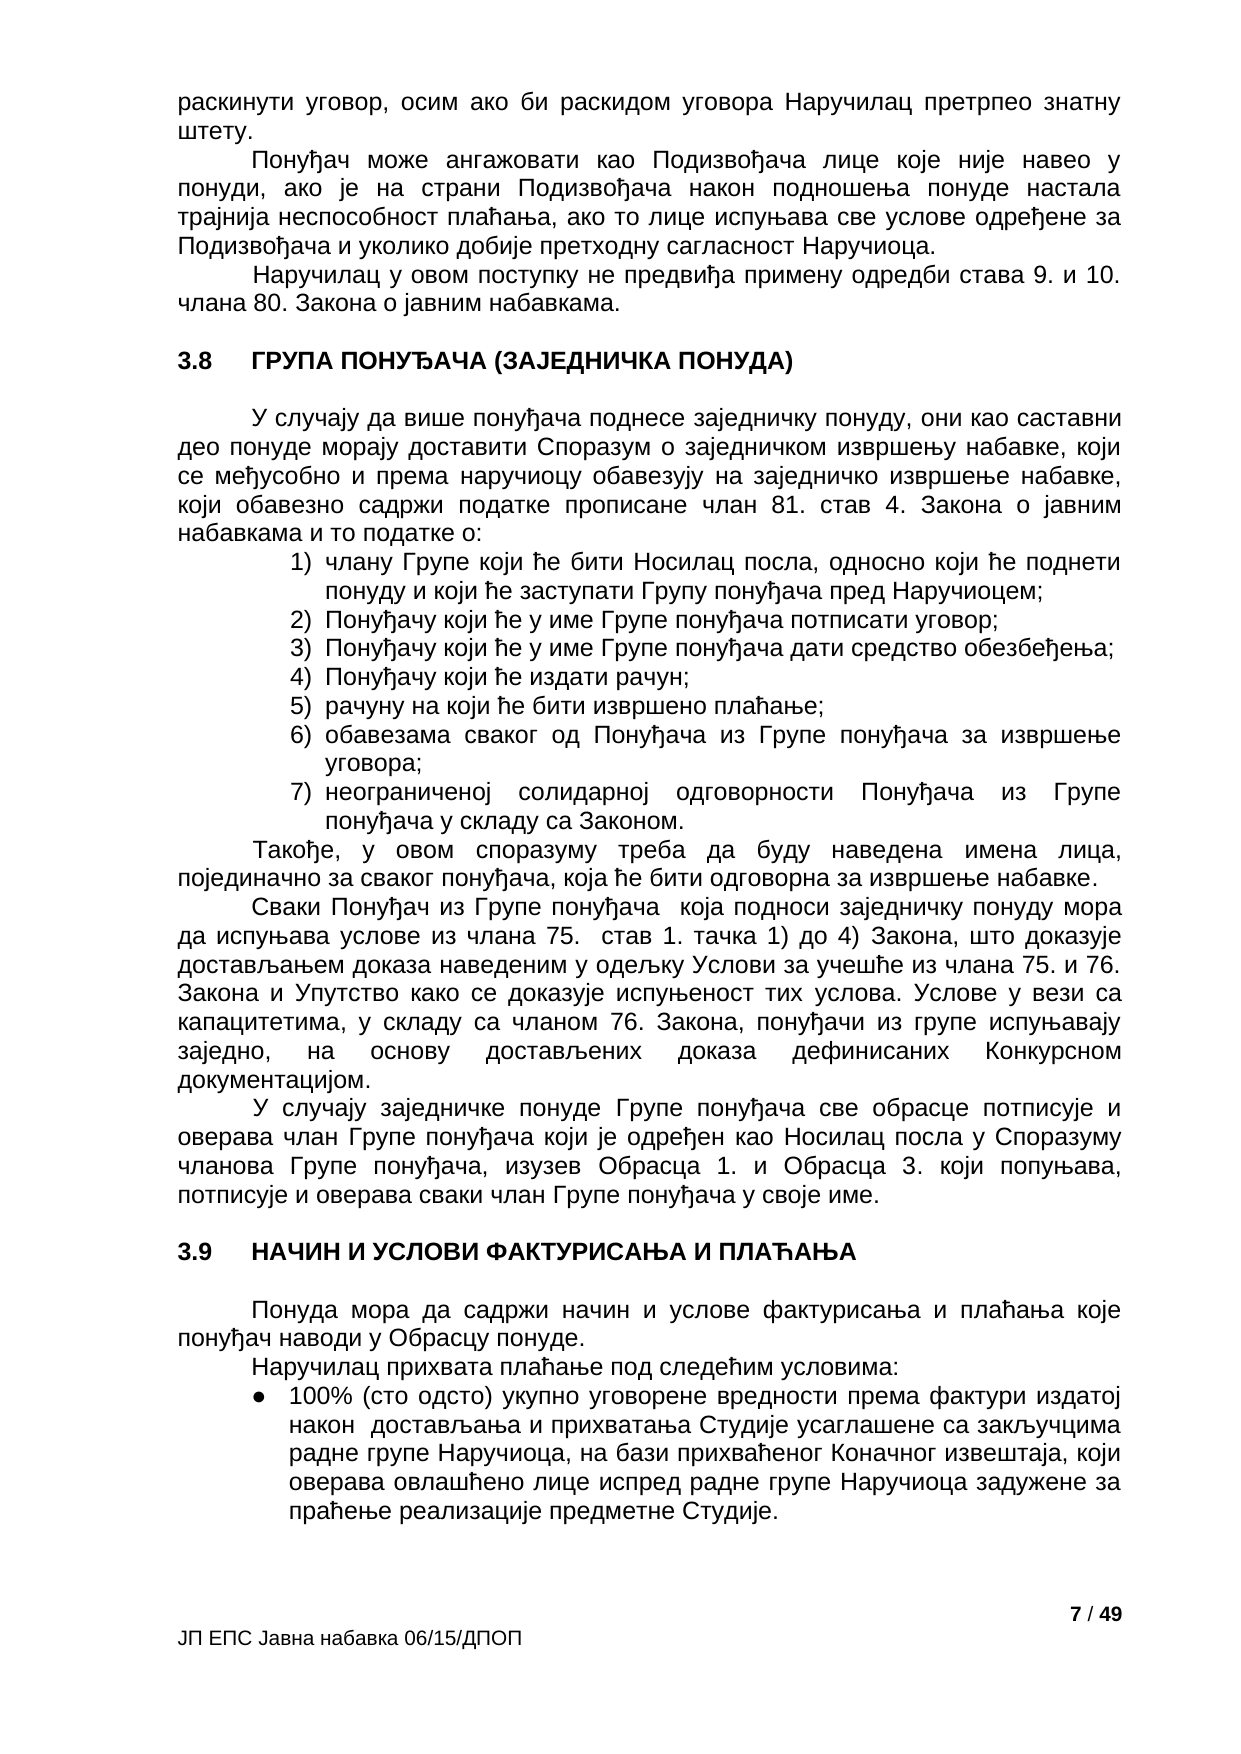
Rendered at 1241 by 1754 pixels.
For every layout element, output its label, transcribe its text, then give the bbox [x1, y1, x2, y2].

text Такође, у овом споразуму треба да буду наведена имена лица, појединачно за сваког понуђача, која ће бити одговорна за извршење набавке. [177, 835, 1122, 892]
list неограниченој солидарној одговорности Понуђача из Групе понуђача у складу са Законом. [290, 777, 1122, 835]
list Понуђачу који ће у име Групе понуђача дати средство обезбеђења; [290, 633, 1122, 662]
list члану Групе који ће бити Носилац посла, односно који ће поднети понуду и који ће заступати Групу понуђача пред Наручиоцем; [290, 547, 1122, 605]
list рачуну на који ће бити извршено плаћање; [290, 691, 1122, 720]
subtitle 3.8 ГРУПА ПОНУЂАЧА (ЗАЈЕДНИЧКА ПОНУДА) [177, 346, 1122, 375]
text Наручилац у овом поступку не предвиђа примену одредби става 9. и 10. члана 80. Закона о јавним набавкама. [177, 260, 1122, 317]
list Понуђачу који ће у име Групе понуђача потписати уговор; [290, 605, 1122, 633]
list 100% (сто одсто) укупно уговорене вредности према фактури издатој након достављања и прихватања Студије усаглашене са закључцима радне групе Наручиоца, на бази прихваћеног Коначног извештаја, који оверава овлашћено лице испред радне групе Наручиоца задужене за праћење реализације предметне Студије. [251, 1381, 1122, 1525]
list Понуђачу који ће издати рачун; [290, 662, 1122, 691]
text У случају заједничке понуде Групе понуђача све обрасце потписује и оверава члан Групе понуђача који је одређен као Носилац посла у Споразуму чланова Групе понуђача, изузев Обрасца 1. и Обрасца 3. који попуњава, потписује и оверава сваки члан Групе понуђача у своје име. [177, 1093, 1122, 1208]
text Понуда мора да садржи начин и услове фактурисања и плаћања које понуђач наводи у Обрасцу понуде. [177, 1295, 1122, 1352]
subtitle 3.9 НАЧИН И УСЛОВИ ФАКТУРИСАЊА И ПЛАЋАЊА [177, 1237, 1122, 1266]
text Сваки Понуђач из Групе понуђача која подноси заједничку понуду мора да испуњава услове из члана 75. став 1. тачка 1) до 4) Закона, што доказује достављањем доказа наведеним у одељку Услови за учешће из члана 75. и 76. Закона и Упутство како се доказује испуњеност тих услова. Услове у вези са капацитетима, у складу са чланом 76. Закона, понуђачи из групе испуњавају заједно, на основу достављених доказа дефинисаних Конкурсном документацијом. [177, 892, 1122, 1093]
text Понуђач може ангажовати као Подизвођача лице које није навео у понуди, ако је на страни Подизвођача након подношења понуде настала трајнија неспособност плаћања, ако то лице испуњава све услове одређене за Подизвођача и уколико добије претходну сагласност Наручиоца. [177, 145, 1122, 260]
text Наручилац прихвата плаћање под следећим условима: [177, 1352, 1122, 1381]
text У случају да више понуђача поднесе заједничку понуду, они као саставни део понуде морају доставити Споразум о заједничком извршењу набавке, који се међусобно и према наручиоцу обавезују на заједничко извршење набавке, који обавезно садржи податке прописане члан 81. став 4. Закона о јавним набавкама и то податке о: [177, 403, 1122, 547]
list обавезама сваког од Понуђача из Групе понуђача за извршење уговора; [290, 720, 1122, 777]
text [177, 87, 1122, 145]
